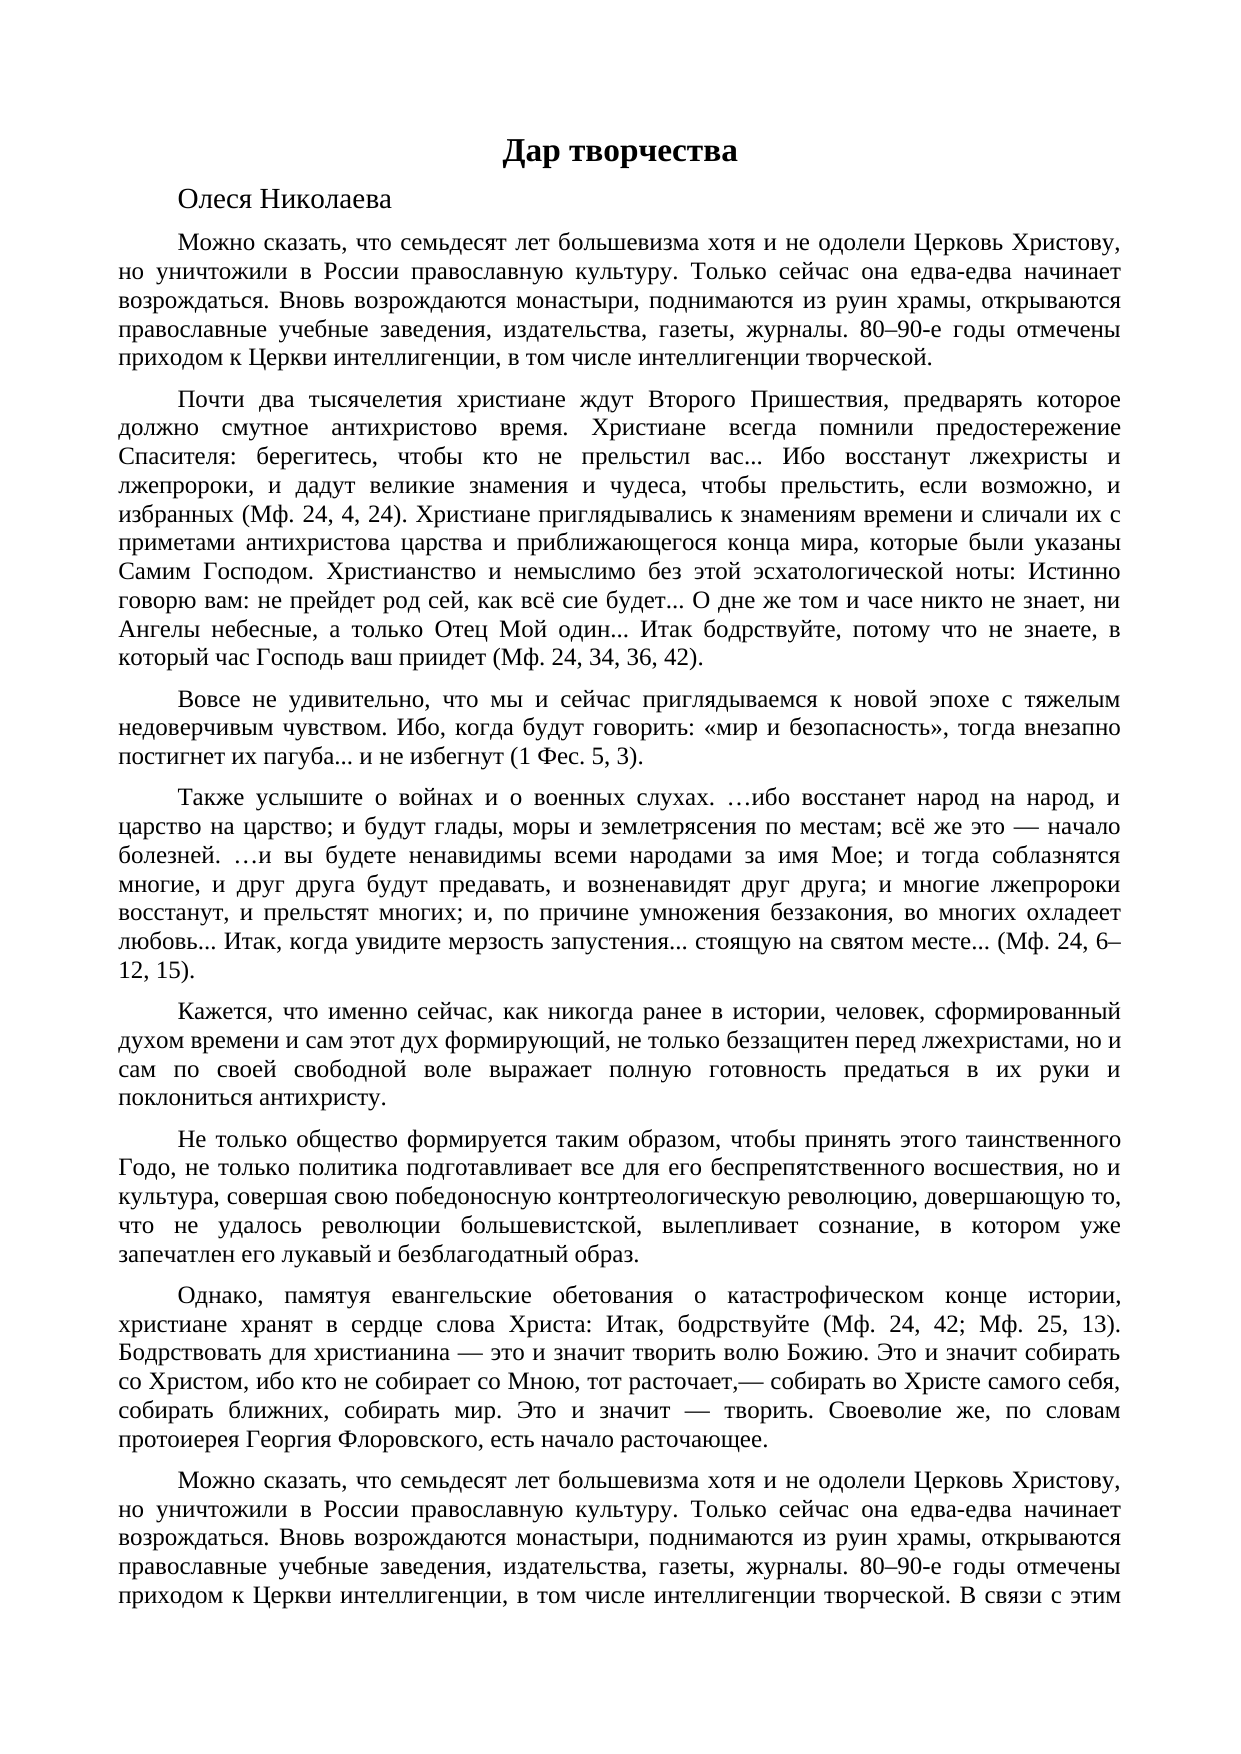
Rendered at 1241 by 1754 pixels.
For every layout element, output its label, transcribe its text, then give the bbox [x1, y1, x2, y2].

text Также услышите о войнах и о военных слухах. …ибо восстанет народ на народ, и царство на царство; и будут глады, моры и землетрясения по местам; всё же это — начало болезней. …и вы будете ненавидимы всеми народами за имя Мое; и тогда соблазнятся многие, и друг друга будут предавать, и возненавидят друг друга; и многие лжепророки восстанут, и прельстят многих; и, по причине умножения беззакония, во многих охладеет любовь... Итак, когда увидите мерзость запустения... стоящую на святом месте... (Мф. 24, 6–12, 15). [118, 782, 1122, 984]
text Однако, памятуя евангельские обетования о катастрофическом конце истории, христиане хранят в сердце слова Христа: Итак, бодрствуйте (Мф. 24, 42; Мф. 25, 13). Бодрствовать для христианина — это и значит творить волю Божию. Это и значит собирать со Христом, ибо кто не собирает со Мною, тот расточает,— собирать во Христе самого себя, собирать ближних, собирать мир. Это и значит — творить. Своеволие же, по словам протоиерея Георгия Флоровского, есть начало расточающее. [118, 1280, 1122, 1452]
text Вовсе не удивительно, что мы и сейчас приглядываемся к новой эпохе с тяжелым недоверчивым чувством. Ибо, когда будут говорить: «мир и безопасность», тогда внезапно постигнет их пагуба... и не избегнут (1 Фес. 5, 3). [118, 684, 1122, 770]
text Кажется, что именно сейчас, как никогда ранее в истории, человек, сформированный духом времени и сам этот дух формирующий, не только беззащитен перед лжехристами, но и сам по своей свободной воле выражает полную готовность предаться в их руки и поклониться антихристу. [118, 996, 1122, 1111]
text Почти два тысячелетия христиане ждут Второго Пришествия, предварять которое должно смутное антихристово время. Христиане всегда помнили предостережение Спасителя: берегитесь, чтобы кто не прельстил вас... Ибо восстанут лжехристы и лжепророки, и дадут великие знамения и чудеса, чтобы прельстить, если возможно, и избранных (Мф. 24, 4, 24). Христиане приглядывались к знамениям времени и сличали их с приметами антихристова царства и приближающегося конца мира, которые были указаны Самим Господом. Христианство и немыслимо без этой эсхатологической ноты: Истинно говорю вам: не прейдет род сей, как всё сие будет... О дне же том и часе никто не знает, ни Ангелы небесные, а только Отец Мой один... Итак бодрствуйте, потому что не знаете, в который час Господь ваш приидет (Мф. 24, 34, 36, 42). [118, 384, 1122, 671]
text Не только общество формируется таким образом, чтобы принять этого таинственного Годо, не только политика подготавливает все для его беспрепятственного восшествия, но и культура, совершая свою победоносную контртеологическую революцию, довершающую то, что не удалось революции большевистской, вылепливает сознание, в котором уже запечатлен его лукавый и безблагодатный образ. [118, 1124, 1122, 1267]
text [118, 1465, 1122, 1609]
text Дар творчества [118, 131, 1122, 169]
text Олеся Николаева [118, 181, 1122, 215]
text Можно сказать, что семьдесят лет большевизма хотя и не одолели Церковь Христову, но уничтожили в России православную культуру. Только сейчас она едва-едва начинает возрождаться. Вновь возрождаются монастыри, поднимаются из руин храмы, открываются православные учебные заведения, издательства, газеты, журналы. 80–90-е годы отмечены приходом к Церкви интеллигенции, в том числе интеллигенции творческой. [118, 227, 1122, 371]
